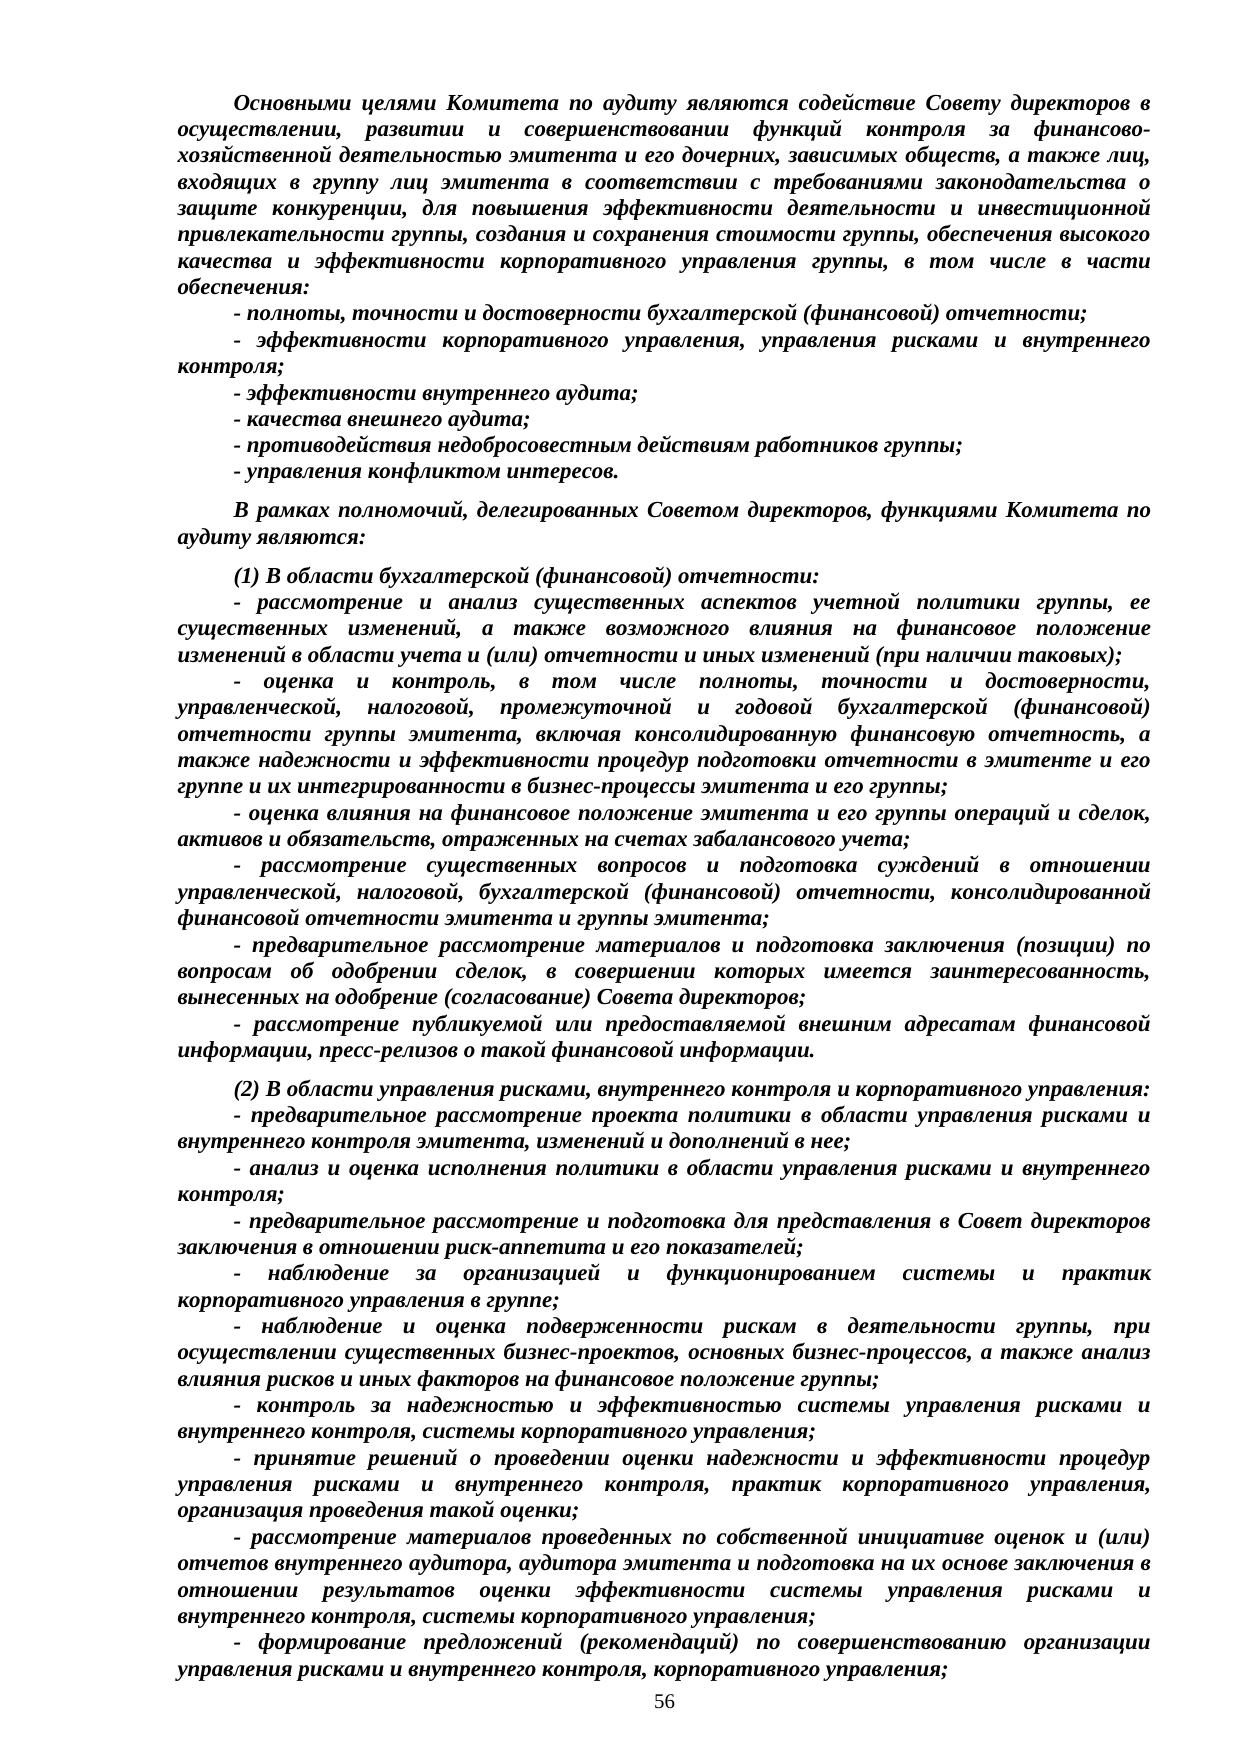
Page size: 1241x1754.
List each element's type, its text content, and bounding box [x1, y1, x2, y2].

text - рассмотрение и анализ существенных аспектов учетной политики группы, ее существенных изменений, а также возможного влияния на финансовое положение изменений в области учета и (или) отчетности и иных изменений (при наличии таковых); [177, 588, 1152, 667]
text - предварительное рассмотрение и подготовка для представления в Совет директоров заключения в отношении риск-аппетита и его показателей; [177, 1207, 1152, 1259]
text - рассмотрение публикуемой или предоставляемой внешним адресатам финансовой информации, пресс-релизов о такой финансовой информации. [177, 1010, 1152, 1062]
text (1) В области бухгалтерской (финансовой) отчетности: [177, 562, 1152, 588]
text - эффективности внутреннего аудита; [177, 378, 1152, 405]
text - формирование предложений (рекомендаций) по совершенствованию организации управления рисками и внутреннего контроля, корпоративного управления; [177, 1628, 1152, 1681]
text В рамках полномочий, делегированных Советом директоров, функциями Комитета по аудиту являются: [177, 496, 1152, 549]
text - наблюдение за организацией и функционированием системы и практик корпоративного управления в группе; [177, 1259, 1152, 1312]
text - предварительное рассмотрение проекта политики в области управления рисками и внутреннего контроля эмитента, изменений и дополнений в нее; [177, 1101, 1152, 1154]
text (2) В области управления рисками, внутреннего контроля и корпоративного управления: [177, 1075, 1152, 1101]
text - рассмотрение материалов проведенных по собственной инициативе оценок и (или) отчетов внутреннего аудитора, аудитора эмитента и подготовка на их основе заключения в отношении результатов оценки эффективности системы управления рисками и внутреннего контроля, системы корпоративного управления; [177, 1523, 1152, 1628]
text - контроль за надежностью и эффективностью системы управления рисками и внутреннего контроля, системы корпоративного управления; [177, 1391, 1152, 1444]
text - предварительное рассмотрение материалов и подготовка заключения (позиции) по вопросам об одобрении сделок, в совершении которых имеется заинтересованность, вынесенных на одобрение (согласование) Совета директоров; [177, 931, 1152, 1010]
text - наблюдение и оценка подверженности рискам в деятельности группы, при осуществлении существенных бизнес-проектов, основных бизнес-процессов, а также анализ влияния рисков и иных факторов на финансовое положение группы; [177, 1312, 1152, 1391]
text - оценка и контроль, в том числе полноты, точности и достоверности, управленческой, налоговой, промежуточной и годовой бухгалтерской (финансовой) отчетности группы эмитента, включая консолидированную финансовую отчетность, а также надежности и эффективности процедур подготовки отчетности в эмитенте и его группе и их интегрированности в бизнес-процессы эмитента и его группы; [177, 667, 1152, 799]
text - рассмотрение существенных вопросов и подготовка суждений в отношении управленческой, налоговой, бухгалтерской (финансовой) отчетности, консолидированной финансовой отчетности эмитента и группы эмитента; [177, 852, 1152, 931]
text - эффективности корпоративного управления, управления рисками и внутреннего контроля; [177, 326, 1152, 378]
text - полноты, точности и достоверности бухгалтерской (финансовой) отчетности; [177, 299, 1152, 326]
text - качества внешнего аудита; [177, 405, 1152, 431]
text - анализ и оценка исполнения политики в области управления рисками и внутреннего контроля; [177, 1154, 1152, 1207]
text - принятие решений о проведении оценки надежности и эффективности процедур управления рисками и внутреннего контроля, практик корпоративного управления, организация проведения такой оценки; [177, 1444, 1152, 1523]
text Основными целями Комитета по аудиту являются содействие Совету директоров в осуществлении, развитии и совершенствовании функций контроля за финансово-хозяйственной деятельностью эмитента и его дочерних, зависимых обществ, а также лиц, входящих в группу лиц эмитента в соответствии с требованиями законодательства о защите конкуренции, для повышения эффективности деятельности и инвестиционной привлекательности группы, создания и сохранения стоимости группы, обеспечения высокого качества и эффективности корпоративного управления группы, в том числе в части обеспечения: [177, 89, 1152, 299]
text - управления конфликтом интересов. [177, 458, 1152, 484]
text - оценка влияния на финансовое положение эмитента и его группы операций и сделок, активов и обязательств, отраженных на счетах забалансового учета; [177, 799, 1152, 852]
text - противодействия недобросовестным действиям работников группы; [177, 431, 1152, 458]
